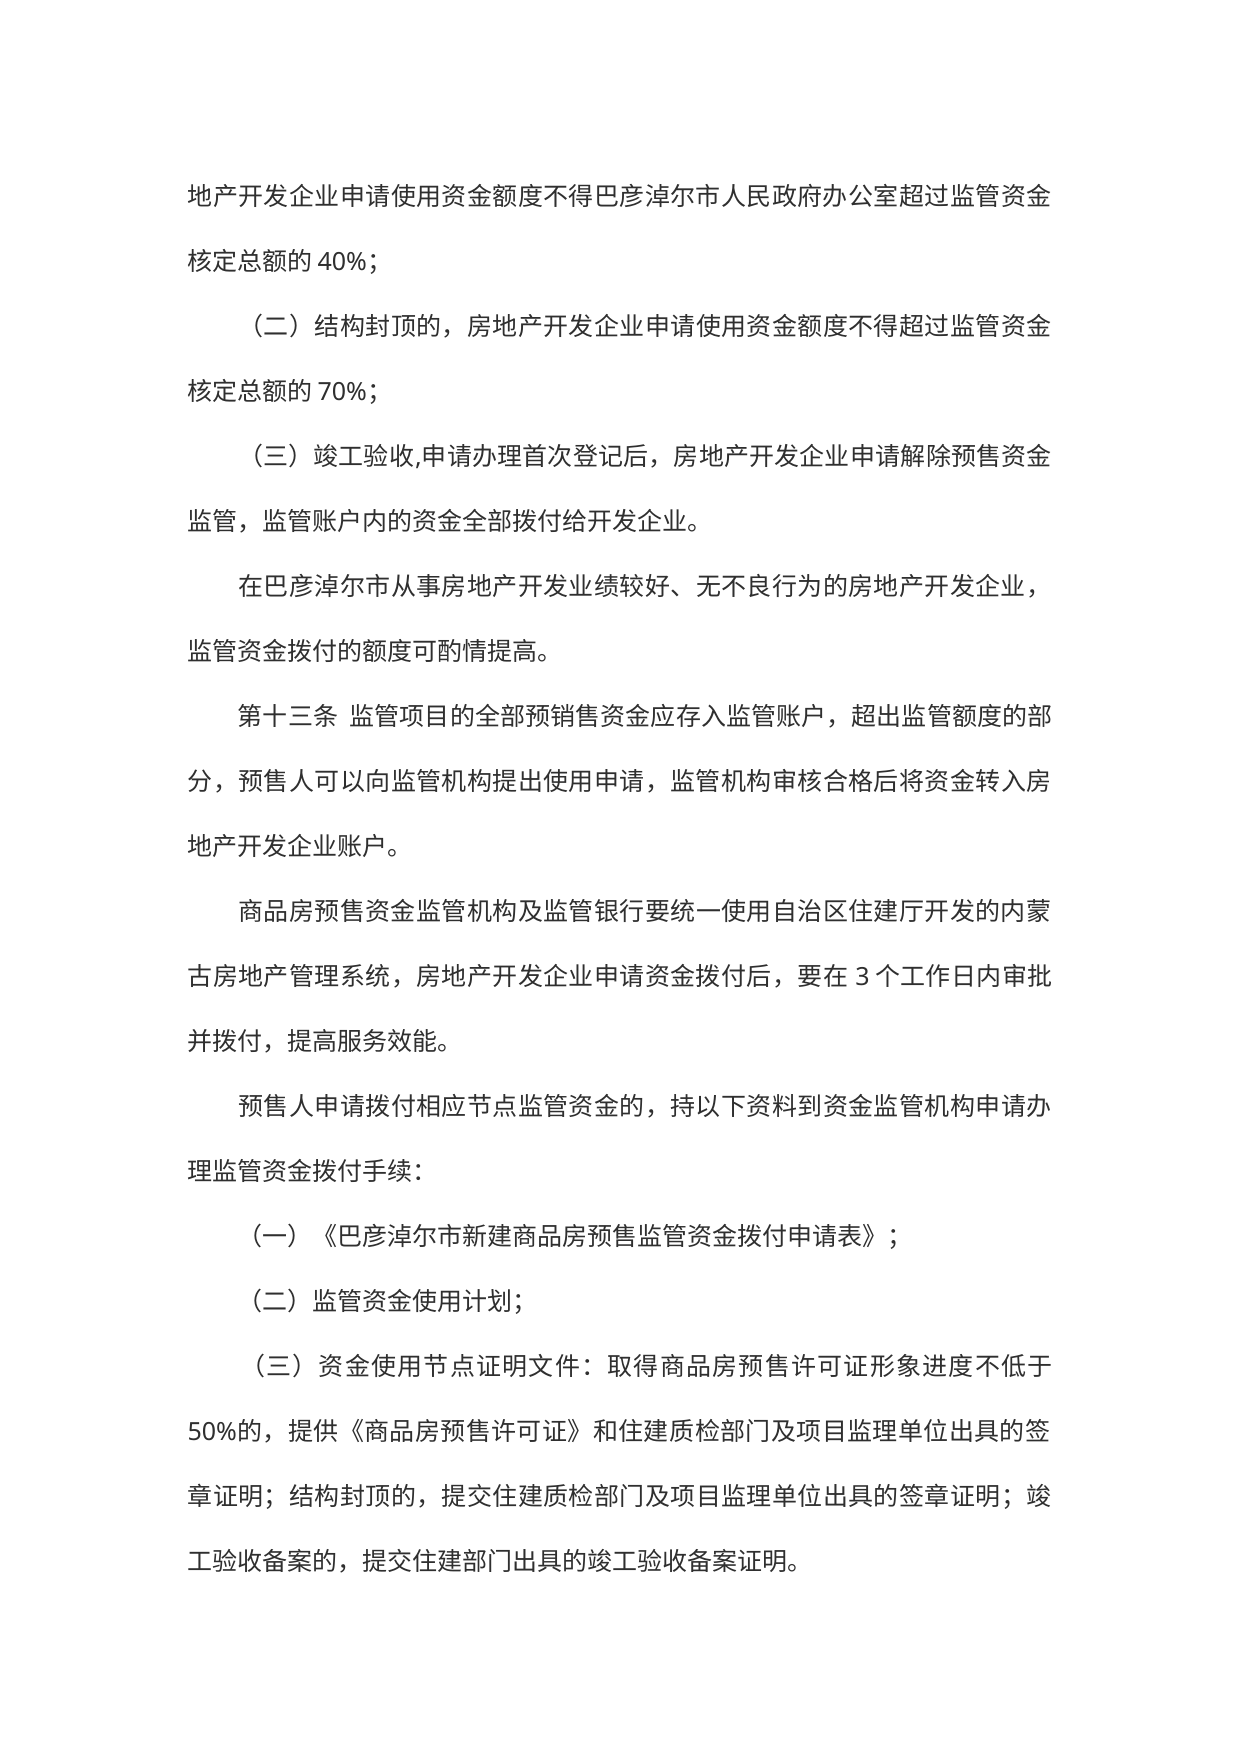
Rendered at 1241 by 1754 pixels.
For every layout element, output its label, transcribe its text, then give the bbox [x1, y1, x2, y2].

text （二）结构封顶的，房地产开发企业申请使用资金额度不得超过监管资金核定总额的70%； [187, 292, 1053, 422]
text （三）竣工验收,申请办理首次登记后，房地产开发企业申请解除预售资金监管，监管账户内的资金全部拨付给开发企业。 [187, 422, 1053, 552]
text （一）《巴彦淖尔市新建商品房预售监管资金拨付申请表》； [187, 1202, 1053, 1267]
text （三）资金使用节点证明文件：取得商品房预售许可证形象进度不低于50%的，提供《商品房预售许可证》和住建质检部门及项目监理单位出具的签章证明；结构封顶的，提交住建质检部门及项目监理单位出具的签章证明；竣工验收备案的，提交住建部门出具的竣工验收备案证明。 [187, 1332, 1053, 1592]
text 在巴彦淖尔市从事房地产开发业绩较好、无不良行为的房地产开发企业，监管资金拨付的额度可酌情提高。 [187, 552, 1053, 682]
text 预售人申请拨付相应节点监管资金的，持以下资料到资金监管机构申请办理监管资金拨付手续： [187, 1072, 1053, 1202]
text 商品房预售资金监管机构及监管银行要统一使用自治区住建厅开发的内蒙古房地产管理系统，房地产开发企业申请资金拨付后，要在3个工作日内审批并拨付，提高服务效能。 [187, 877, 1053, 1072]
text （二）监管资金使用计划； [187, 1267, 1053, 1332]
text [187, 162, 1053, 292]
text 第十三条 监管项目的全部预销售资金应存入监管账户，超出监管额度的部分，预售人可以向监管机构提出使用申请，监管机构审核合格后将资金转入房地产开发企业账户。 [187, 682, 1053, 877]
